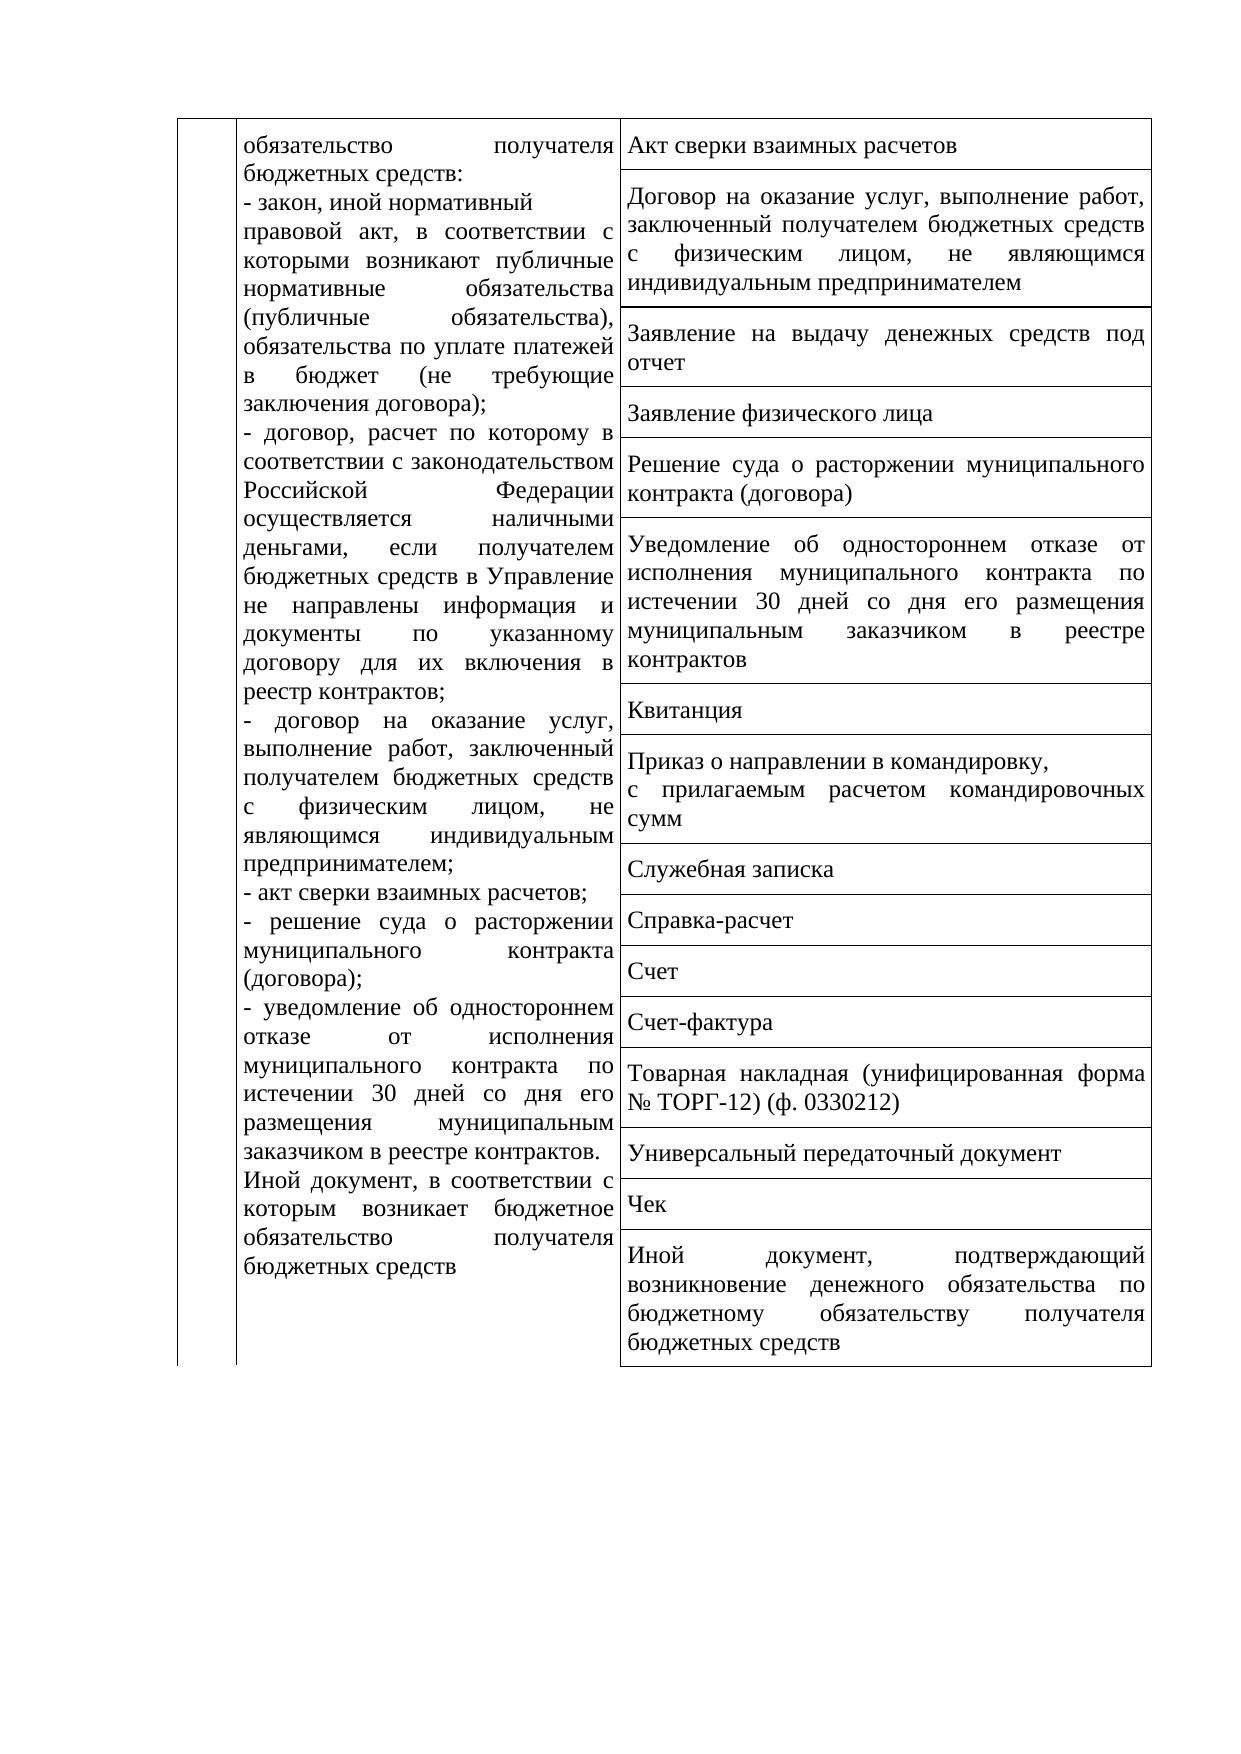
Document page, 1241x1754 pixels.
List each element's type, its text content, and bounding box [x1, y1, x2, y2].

table_cell Справка-расчет [621, 895, 1151, 945]
table_cell Товарная накладная (унифицированная форма № ТОРГ-12) (ф. 0330212) [621, 1048, 1151, 1127]
table_cell Акт сверки взаимных расчетов [621, 119, 1151, 169]
table_cell Служебная записка [621, 844, 1151, 894]
table_cell Договор на оказание услуг, выполнение работ, заключенный получателем бюджетных средств с физическим лицом, не являющимся индивидуальным предпринимателем [621, 170, 1151, 306]
table_cell Чек [621, 1179, 1151, 1229]
table_cell Универсальный передаточный документ [621, 1128, 1151, 1178]
table_cell Заявление физического лица [621, 387, 1151, 437]
table_cell Приказ о направлении в командировку, с прилагаемым расчетом командировочных сумм [621, 735, 1151, 843]
table_cell Иной документ, подтверждающий возникновение денежного обязательства по бюджетному обязательству получателя бюджетных средств [621, 1230, 1151, 1366]
table_cell Уведомление об одностороннем отказе от исполнения муниципального контракта по истечении 30 дней со дня его размещения муниципальным заказчиком в реестре контрактов [621, 518, 1151, 683]
table_cell Счет [621, 946, 1151, 996]
table_cell Заявление на выдачу денежных средств под отчет [621, 308, 1151, 386]
table_cell Счет-фактура [621, 997, 1151, 1047]
table_cell Квитанция [621, 684, 1151, 734]
table_cell Решение суда о расторжении муниципального контракта (договора) [621, 438, 1151, 517]
